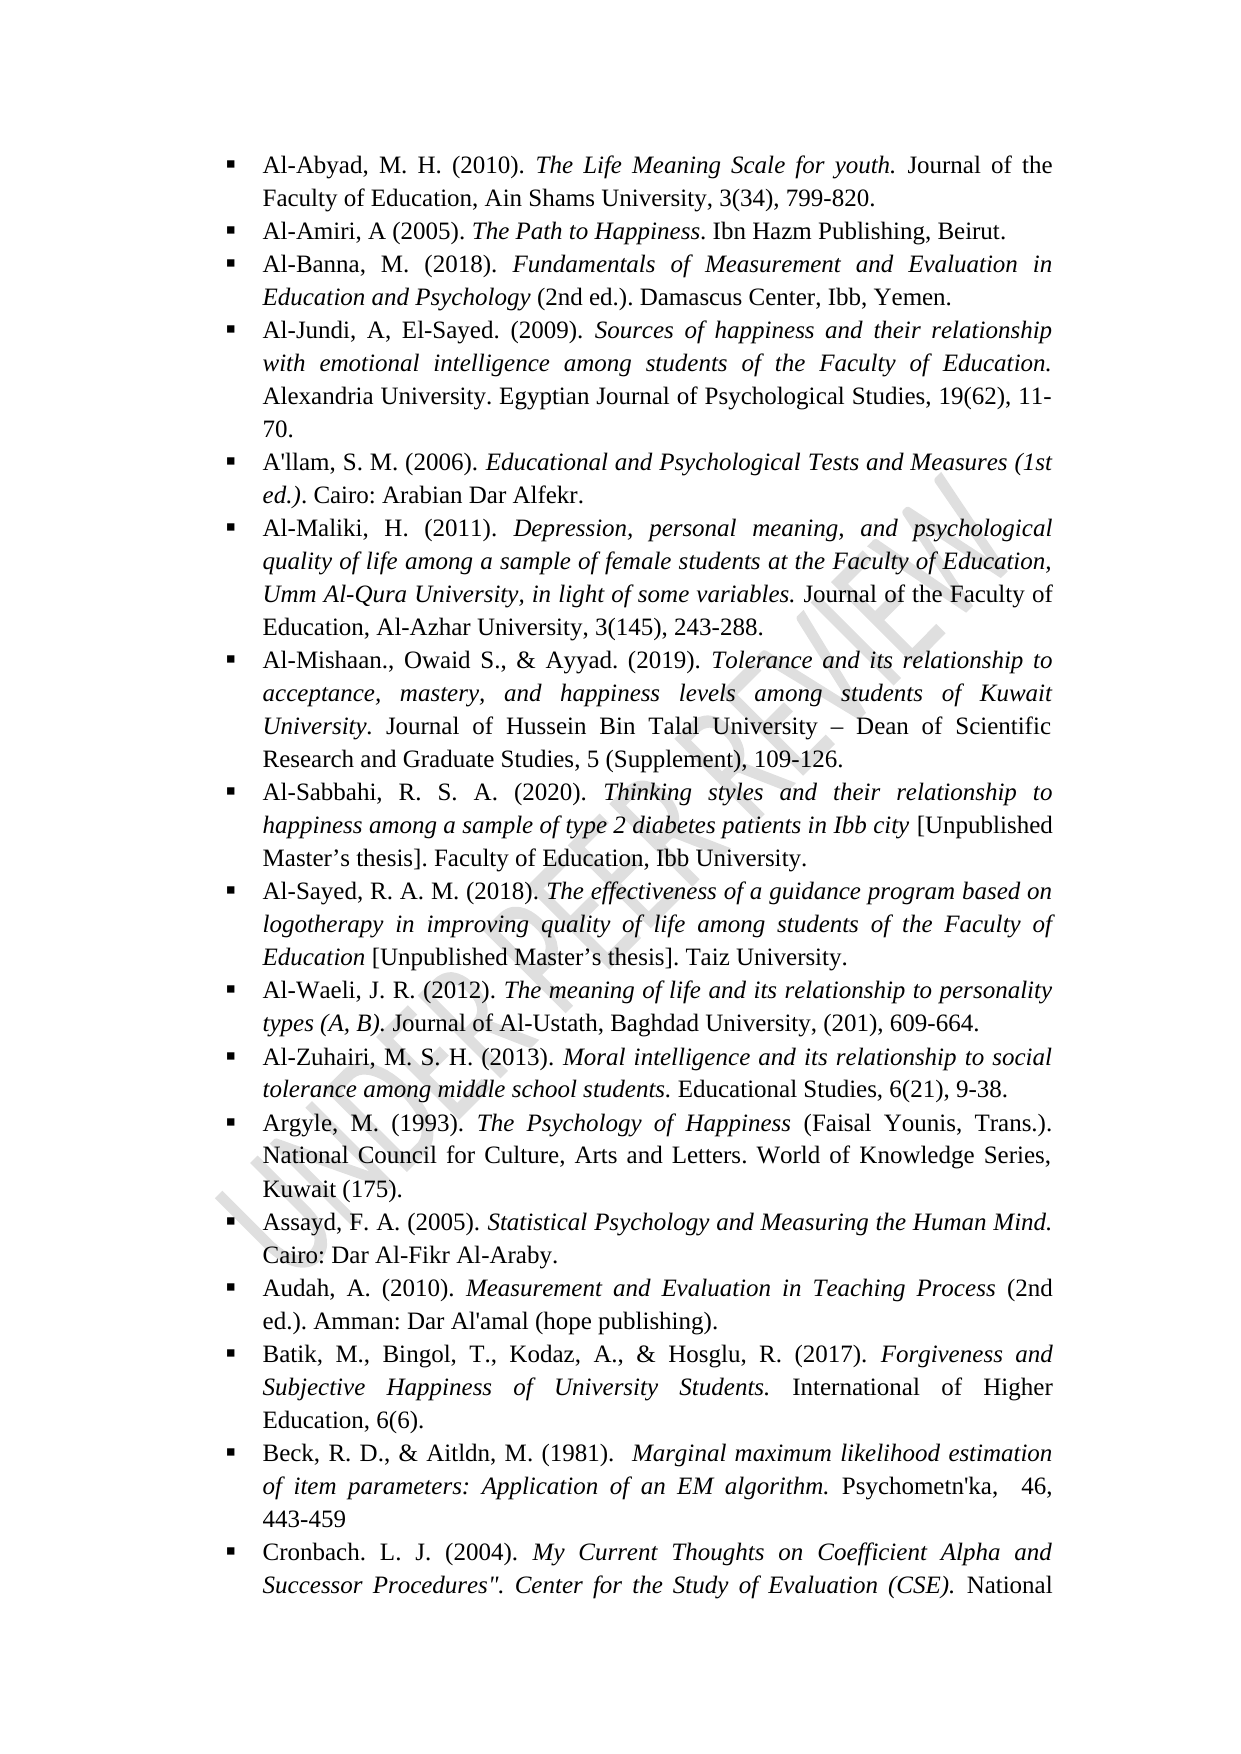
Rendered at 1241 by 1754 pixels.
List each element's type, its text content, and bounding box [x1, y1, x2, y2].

list Al-Waeli, J. R. (2012). The meaning of life and its relationship to personality types (A, B). Journal of Al-Ustath, Baghdad University, (201), 609-664. [225, 976, 1053, 1037]
list Beck, R. D., & Aitldn, M. (1981). Marginal maximum likelihood estimation of item parameters: Application of an EM algorithm. Psychometn'ka, 46, 443-459 [225, 1438, 1053, 1533]
list Al-Sabbahi, R. S. A. (2020). Thinking styles and their relationship to happiness among a sample of type 2 diabetes patients in Ibb city [Unpublished Master’s thesis]. Faculty of Education, Ibb University. [225, 777, 1053, 872]
list Al-Zuhairi, M. S. H. (2013). Moral intelligence and its relationship to social tolerance among middle school students. Educational Studies, 6(21), 9-38. [225, 1042, 1053, 1103]
list Al-Maliki, H. (2011). Depression, personal meaning, and psychological quality of life among a sample of female students at the Faculty of Education, Umm Al-Qura University, in light of some variables. Journal of the Faculty of Education, Al-Azhar University, 3(145), 243-288. [225, 513, 1053, 641]
list Batik, M., Bingol, T., Kodaz, A., & Hosglu, R. (2017). Forgiveness and Subjective Happiness of University Students. International of Higher Education, 6(6). [225, 1339, 1053, 1433]
list Argyle, M. (1993). The Psychology of Happiness (Faisal Younis, Trans.). National Council for Culture, Arts and Letters. World of Knowledge Series, Kuwait (175). [225, 1108, 1053, 1202]
list Al-Abyad, M. H. (2010). The Life Meaning Scale for youth. Journal of the Faculty of Education, Ain Shams University, 3(34), 799-820. [225, 150, 1053, 212]
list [225, 1537, 1053, 1599]
list A'llam, S. M. (2006). Educational and Psychological Tests and Measures (1st ed.). Cairo: Arabian Dar Alfekr. [225, 447, 1053, 509]
list Assayd, F. A. (2005). Statistical Psychology and Measuring the Human Mind. Cairo: Dar Al-Fikr Al-Araby. [225, 1207, 1053, 1268]
list Al-Mishaan., Owaid S., & Ayyad. (2019). Tolerance and its relationship to acceptance, mastery, and happiness levels among students of Kuwait University. Journal of Hussein Bin Talal University – Dean of Scientific Research and Graduate Studies, 5 (Supplement), 109-126. [225, 645, 1053, 773]
list Al-Jundi, A, El-Sayed. (2009). Sources of happiness and their relationship with emotional intelligence among students of the Faculty of Education. Alexandria University. Egyptian Journal of Psychological Studies, 19(62), 11-70. [225, 315, 1053, 443]
list Audah, A. (2010). Measurement and Evaluation in Teaching Process (2nd ed.). Amman: Dar Al'amal (hope publishing). [225, 1273, 1053, 1334]
list Al-Amiri, A (2005). The Path to Happiness. Ibn Hazm Publishing, Beirut. [225, 216, 1053, 245]
list Al-Banna, M. (2018). Fundamentals of Measurement and Evaluation in Education and Psychology (2nd ed.). Damascus Center, Ibb, Yemen. [225, 249, 1053, 311]
list Al-Sayed, R. A. M. (2018). The effectiveness of a guidance program based on logotherapy in improving quality of life among students of the Faculty of Education [Unpublished Master’s thesis]. Taiz University. [225, 876, 1053, 971]
